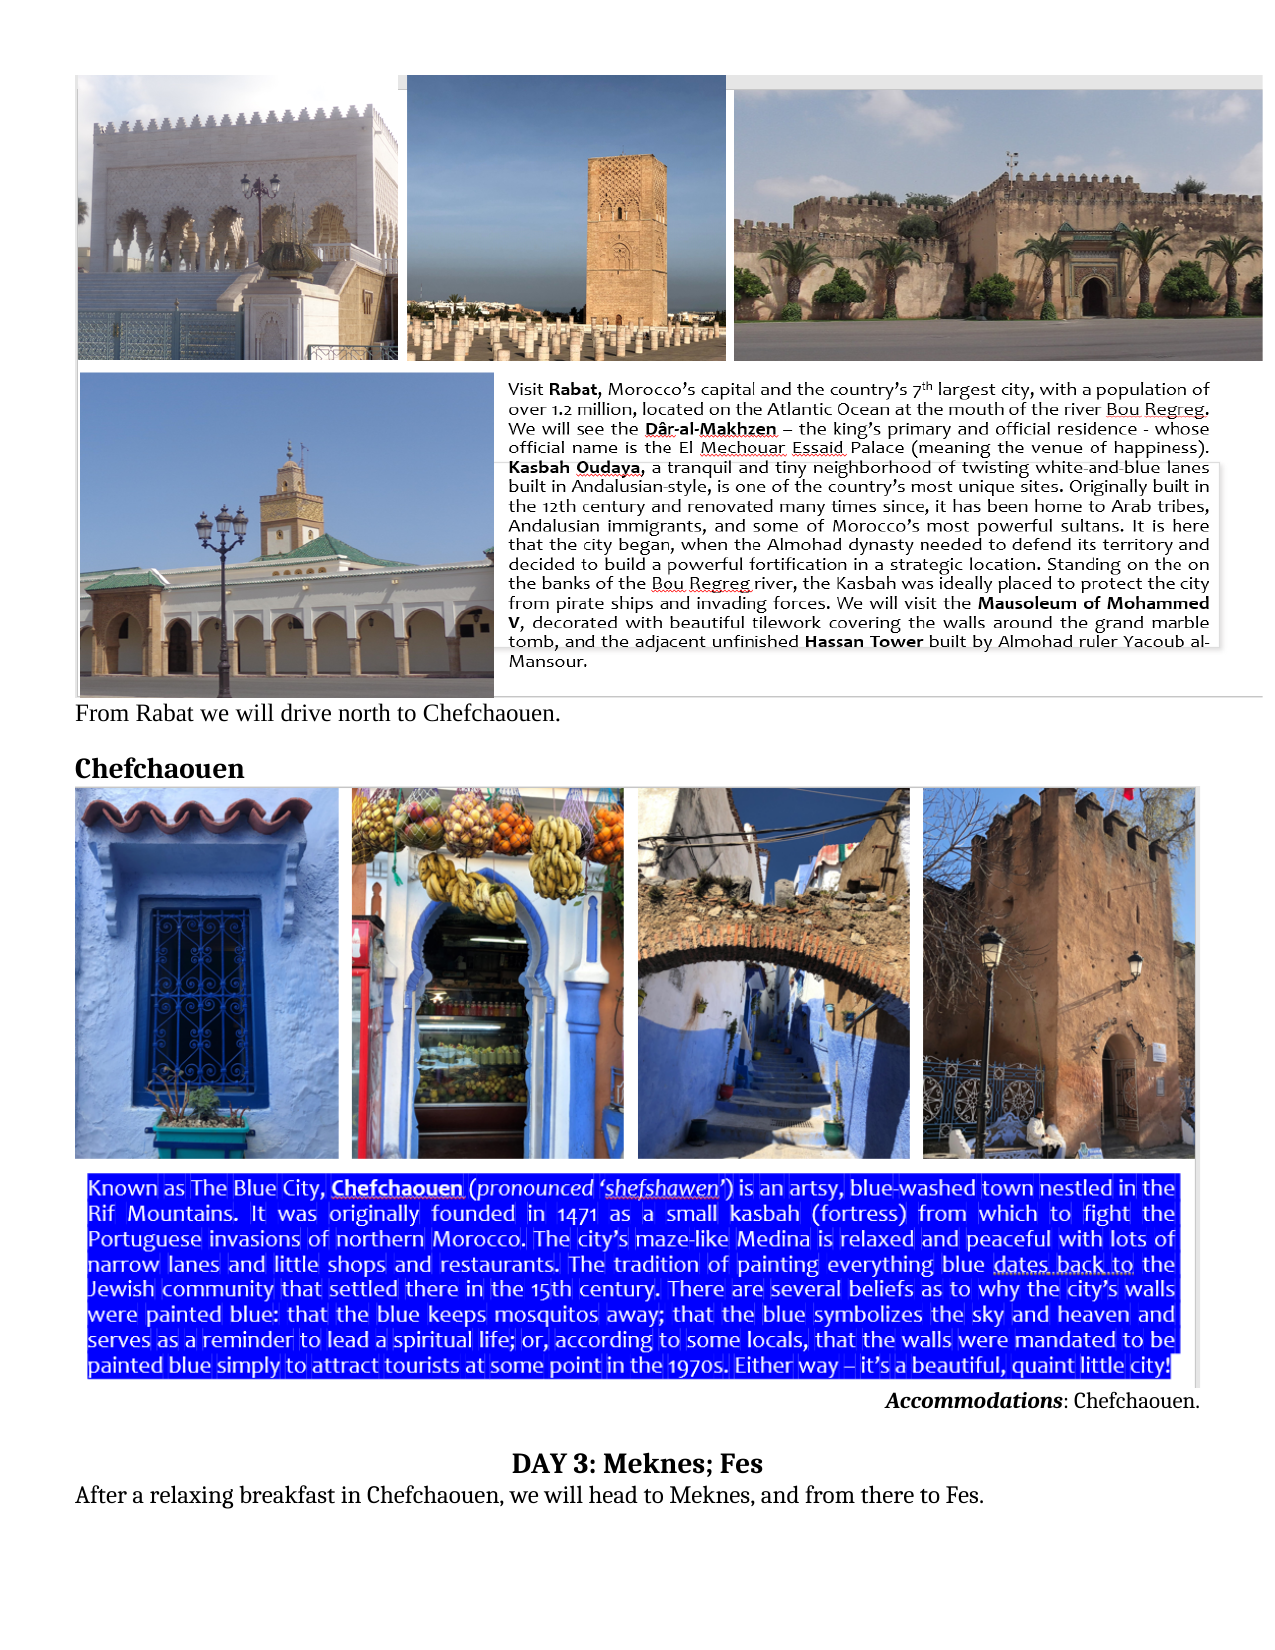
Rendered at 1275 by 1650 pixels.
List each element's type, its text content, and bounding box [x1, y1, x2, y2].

text DAY 3: Meknes; Fes [75, 1447, 1200, 1481]
picture [75, 75, 1263, 698]
text From Rabat we will drive north to Chefchaouen. [75, 698, 1200, 726]
text Accommodations: Chefchaouen. [75, 1388, 1200, 1414]
text After a relaxing breakfast in Chefchaouen, we will head to Meknes, and from there to Fes. [75, 1481, 1200, 1509]
picture [75, 786, 1200, 1388]
text Chefchaouen [75, 753, 1200, 786]
